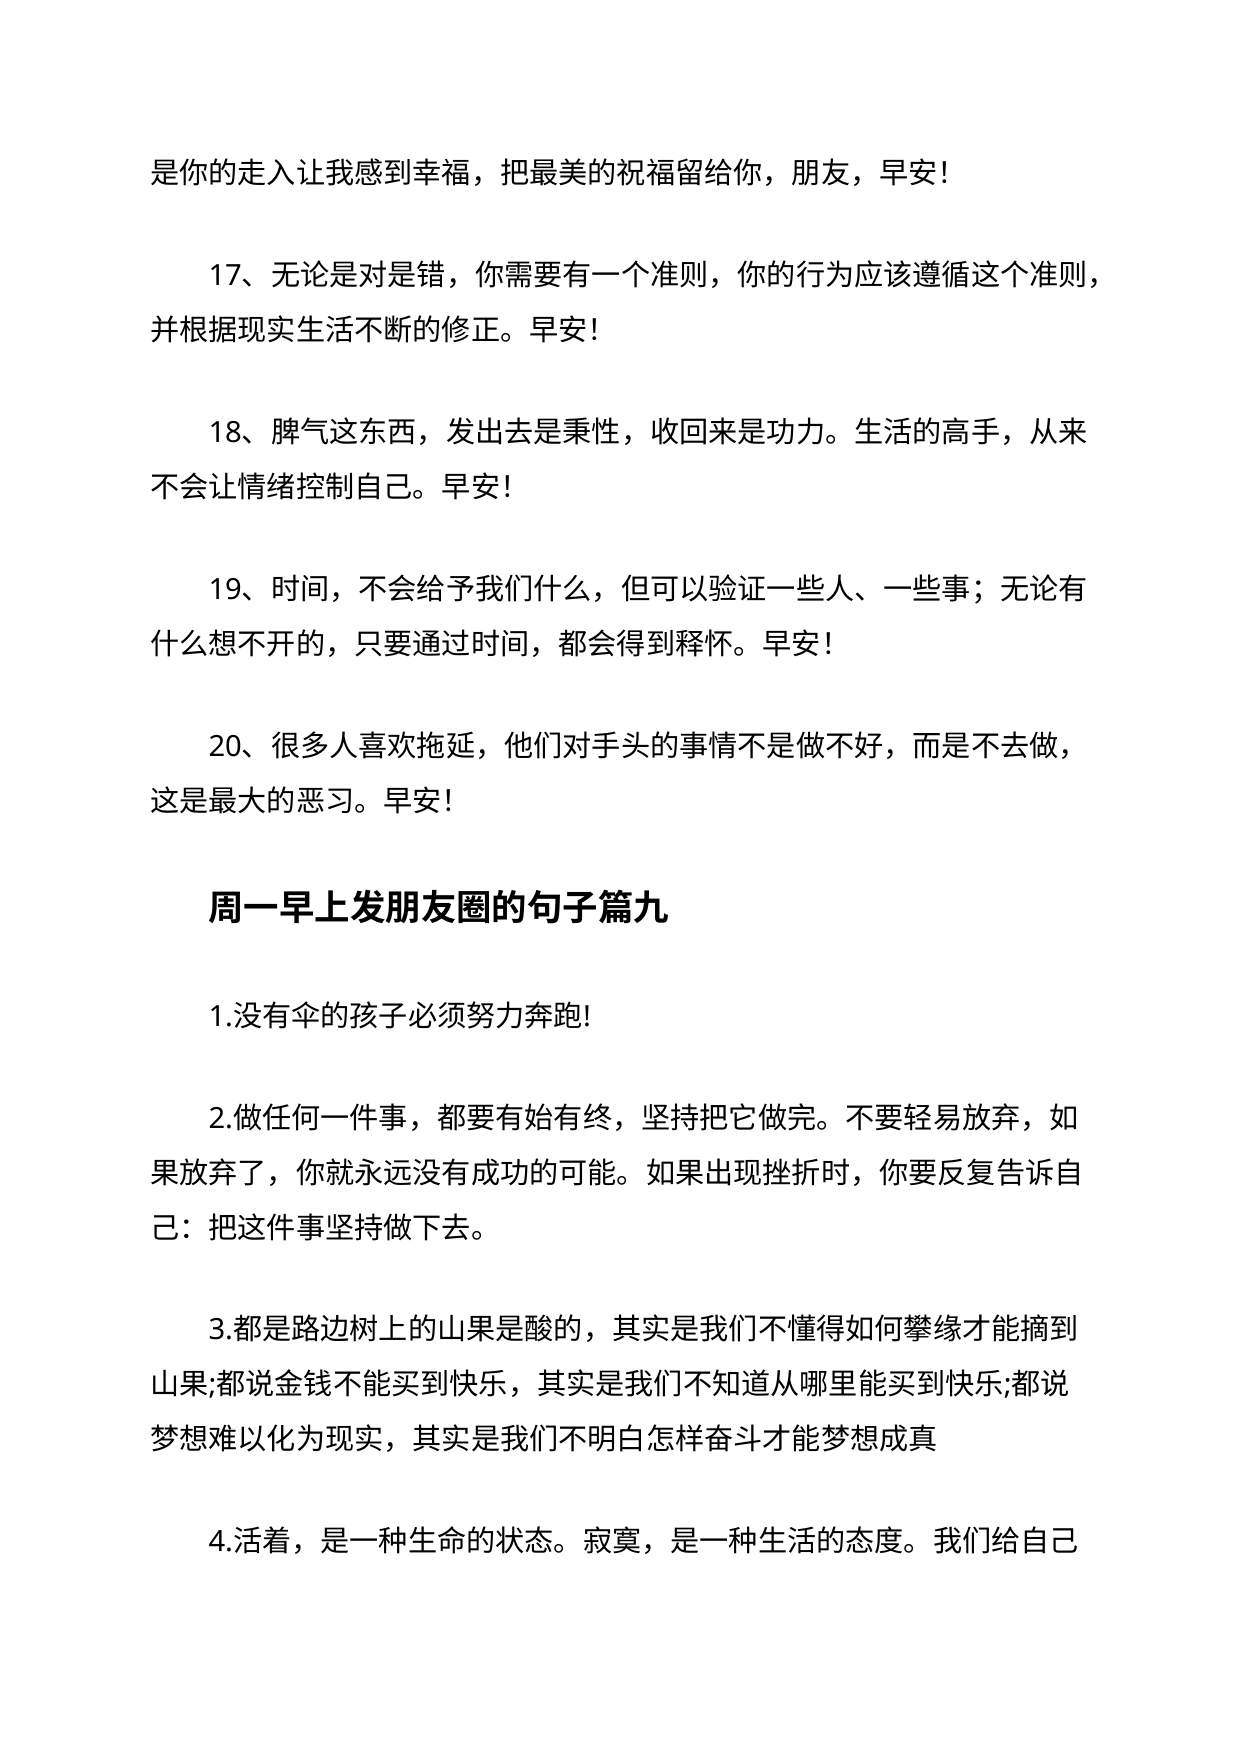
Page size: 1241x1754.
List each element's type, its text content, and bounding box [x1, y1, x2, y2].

text 3.都是路边树上的山果是酸的，其实是我们不懂得如何攀缘才能摘到山果;都说金钱不能买到快乐，其实是我们不知道从哪里能买到快乐;都说梦想难以化为现实，其实是我们不明白怎样奋斗才能梦想成真 [150, 1306, 1090, 1458]
text 2.做任何一件事，都要有始有终，坚持把它做完。不要轻易放弃，如果放弃了，你就永远没有成功的可能。如果出现挫折时，你要反复告诉自己：把这件事坚持做下去。 [150, 1094, 1090, 1246]
text 18、脾气这东西，发出去是秉性，收回来是功力。生活的高手，从来不会让情绪控制自己。早安！ [150, 408, 1090, 506]
text 20、很多人喜欢拖延，他们对手头的事情不是做不好，而是不去做，这是最大的恶习。早安！ [150, 722, 1090, 819]
text 19、时间，不会给予我们什么，但可以验证一些人、一些事；无论有什么想不开的，只要通过时间，都会得到释怀。早安！ [150, 565, 1090, 663]
text 1.没有伞的孩子必须努力奔跑! [150, 992, 1090, 1035]
text 周一早上发朋友圈的句子篇九 [150, 879, 1090, 930]
text 17、无论是对是错，你需要有一个准则，你的行为应该遵循这个准则，并根据现实生活不断的修正。早安！ [150, 252, 1090, 349]
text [150, 150, 1090, 192]
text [150, 1518, 1090, 1560]
